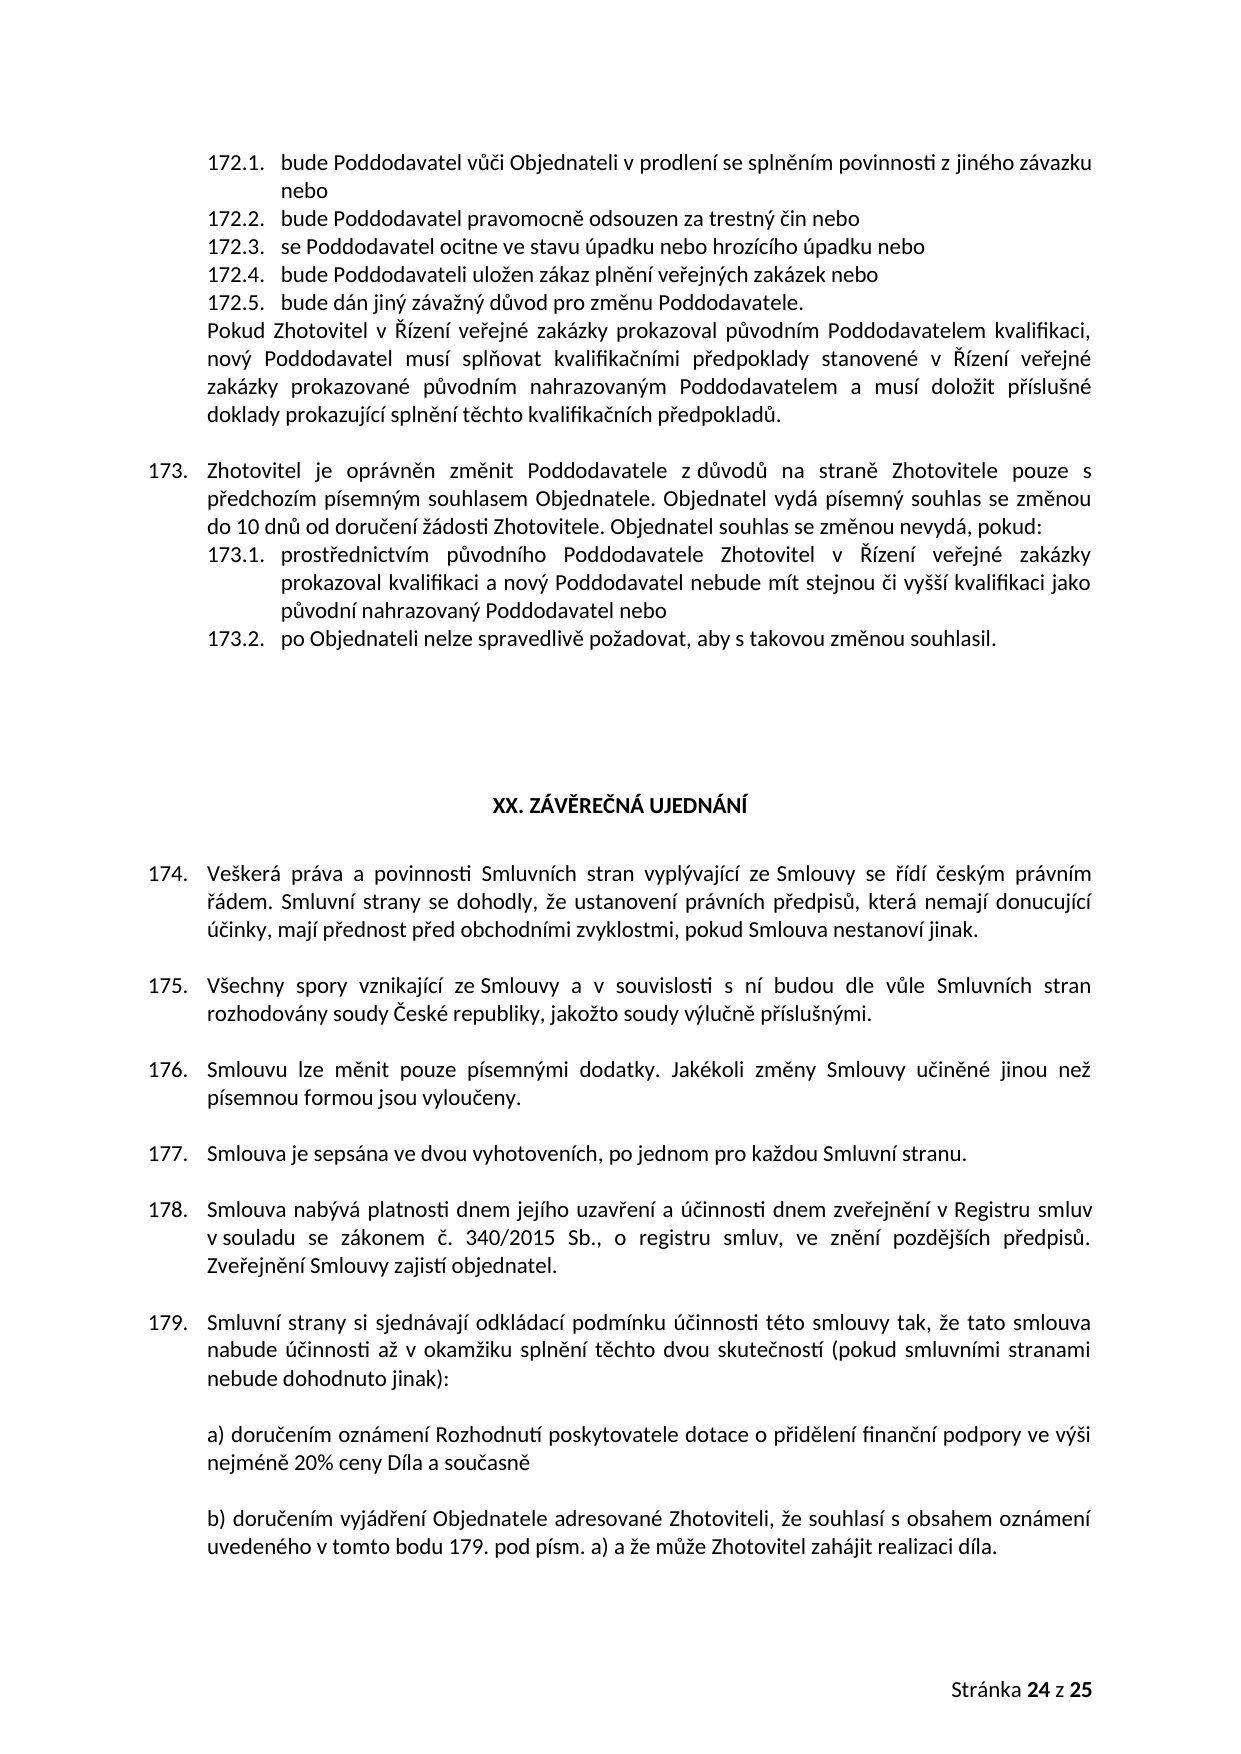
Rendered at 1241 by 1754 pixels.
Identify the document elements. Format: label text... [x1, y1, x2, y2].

list prostřednictvím původního Poddodavatele Zhotovitel v Řízení veřejné zakázky prokazoval kvalifikaci a nový Poddodavatel nebude mít stejnou či vyšší kvalifikaci jako původní nahrazovaný Poddodavatel nebo [207, 540, 1092, 624]
list Smlouva je sepsána ve dvou vyhotoveních, po jednom pro každou Smluvní stranu. [148, 1139, 1092, 1167]
text b) doručením vyjádření Objednatele adresované Zhotoviteli, že souhlasí s obsahem oznámení uvedeného v tomto bodu 179. pod písm. a) a že může Zhotovitel zahájit realizaci díla. [207, 1504, 1092, 1560]
list bude dán jiný závažný důvod pro změnu Poddodavatele. [207, 288, 1092, 316]
text Pokud Zhotovitel v Řízení veřejné zakázky prokazoval původním Poddodavatelem kvalifikaci, nový Poddodavatel musí splňovat kvalifikačními předpoklady stanovené v Řízení veřejné zakázky prokazované původním nahrazovaným Poddodavatelem a musí doložit příslušné doklady prokazující splnění těchto kvalifikačních předpokladů. [207, 316, 1092, 428]
list bude Poddodavateli uložen zákaz plnění veřejných zakázek nebo [207, 260, 1092, 288]
list bude Poddodavatel pravomocně odsouzen za trestný čin nebo [207, 204, 1092, 232]
list bude Poddodavatel vůči Objednateli v prodlení se splněním povinnosti z jiného závazku nebo [207, 148, 1092, 204]
list Smlouva nabývá platnosti dnem jejího uzavření a účinnosti dnem zveřejnění v Registru smluv v souladu se zákonem č. 340/2015 Sb., o registru smluv, ve znění pozdějších předpisů. Zveřejnění Smlouvy zajistí objednatel. [148, 1196, 1092, 1279]
list Zhotovitel je oprávněn změnit Poddodavatele z důvodů na straně Zhotovitele pouze s předchozím písemným souhlasem Objednatele. Objednatel vydá písemný souhlas se změnou do 10 dnů od doručení žádosti Zhotovitele. Objednatel souhlas se změnou nevydá, pokud: [148, 456, 1092, 540]
list Veškerá práva a povinnosti Smluvních stran vyplývající ze Smlouvy se řídí českým právním řádem. Smluvní strany se dohodly, že ustanovení právních předpisů, která nemají donucující účinky, mají přednost před obchodními zvyklostmi, pokud Smlouva nestanoví jinak. [148, 859, 1092, 943]
list Smluvní strany si sjednávají odkládací podmínku účinnosti této smlouvy tak, že tato smlouva nabude účinnosti až v okamžiku splnění těchto dvou skutečností (pokud smluvními stranami nebude dohodnuto jinak): [148, 1308, 1092, 1392]
text a) doručením oznámení Rozhodnutí poskytovatele dotace o přidělení finanční podpory ve výši nejméně 20% ceny Díla a současně [207, 1420, 1092, 1476]
list po Objednateli nelze spravedlivě požadovat, aby s takovou změnou souhlasil. [207, 624, 1092, 652]
list Smlouvu lze měnit pouze písemnými dodatky. Jakékoli změny Smlouvy učiněné jinou než písemnou formou jsou vyloučeny. [148, 1055, 1092, 1111]
list se Poddodavatel ocitne ve stavu úpadku nebo hrozícího úpadku nebo [207, 232, 1092, 260]
subtitle ZÁVĚREČNÁ UJEDNÁNÍ [148, 791, 1092, 819]
list Všechny spory vznikající ze Smlouvy a v souvislosti s ní budou dle vůle Smluvních stran rozhodovány soudy České republiky, jakožto soudy výlučně příslušnými. [148, 971, 1092, 1027]
